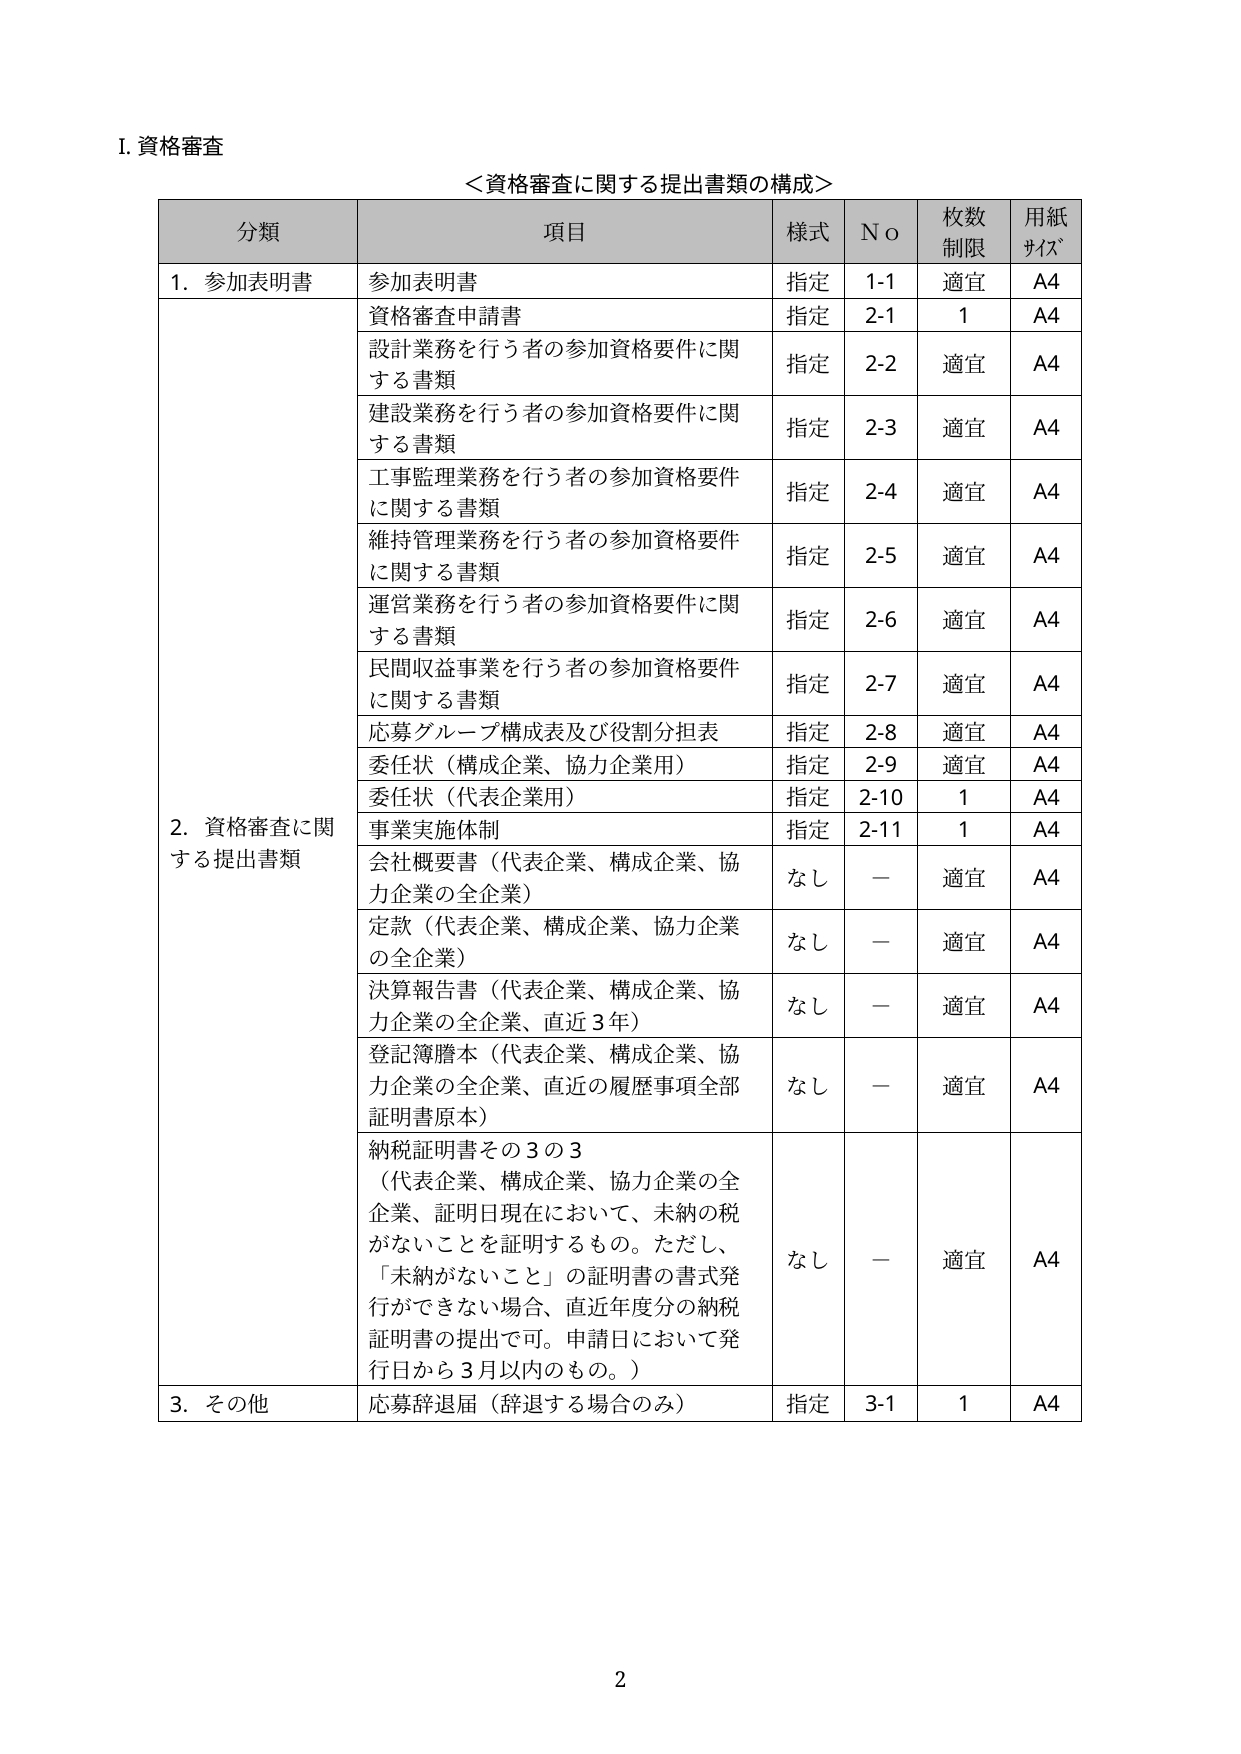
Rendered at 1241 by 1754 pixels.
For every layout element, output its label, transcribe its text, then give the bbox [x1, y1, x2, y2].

table_cell 2-4 [845, 460, 917, 523]
table_cell 委任状（代表企業用） [358, 781, 772, 812]
table_cell 1 [918, 781, 1010, 812]
table_cell なし [773, 974, 844, 1037]
table_header 用紙 ｻｲｽﾞ [1011, 200, 1081, 263]
table_cell 決算報告書（代表企業、構成企業、協力企業の全企業、直近3年） [358, 974, 772, 1037]
table_cell A4 [1011, 748, 1081, 779]
table_cell 参加表明書 [358, 264, 772, 298]
table_cell A4 [1011, 910, 1081, 972]
table_cell A4 [1011, 813, 1081, 844]
table_cell 適宜 [918, 588, 1010, 651]
table_cell 指定 [773, 396, 844, 459]
table_cell A4 [1011, 652, 1081, 714]
table_cell なし [773, 846, 844, 908]
table_cell A4 [1011, 974, 1081, 1037]
table_cell 指定 [773, 716, 844, 747]
table_cell 適宜 [918, 910, 1010, 972]
table_cell なし [773, 1133, 844, 1385]
table_cell A4 [1011, 1133, 1081, 1385]
table_cell A4 [1011, 846, 1081, 908]
table_cell － [845, 1133, 917, 1385]
table_cell 適宜 [918, 332, 1010, 395]
table_cell 適宜 [918, 1133, 1010, 1385]
table_cell 指定 [773, 332, 844, 395]
table_cell 指定 [773, 652, 844, 714]
table_cell 2-1 [845, 299, 917, 331]
table_header Ｎｏ [845, 200, 917, 263]
table_cell A4 [1011, 524, 1081, 587]
text ＜資格審査に関する提出書類の構成＞ [177, 167, 1122, 199]
table_header 枚数 制限 [918, 200, 1010, 263]
table_cell A4 [1011, 781, 1081, 812]
table_cell 適宜 [918, 846, 1010, 908]
table_cell 1 [918, 813, 1010, 844]
table_cell 指定 [773, 524, 844, 587]
table_cell 2-9 [845, 748, 917, 779]
table_cell － [845, 910, 917, 972]
table_cell 指定 [773, 460, 844, 523]
table_cell A4 [1011, 588, 1081, 651]
table_header 項目 [358, 200, 772, 263]
table_cell 3-1 [845, 1386, 917, 1421]
table_cell 定款（代表企業、構成企業、協力企業の全企業） [358, 910, 772, 972]
table_cell 適宜 [918, 264, 1010, 298]
table_cell 適宜 [918, 652, 1010, 714]
table_cell 適宜 [918, 1038, 1010, 1132]
table_cell 設計業務を行う者の参加資格要件に関する書類 [358, 332, 772, 395]
table_cell 適宜 [918, 748, 1010, 779]
table_cell 1．参加表明書 [159, 264, 357, 298]
table_cell A4 [1011, 396, 1081, 459]
table_cell A4 [1011, 332, 1081, 395]
table_cell － [845, 974, 917, 1037]
table_cell なし [773, 1038, 844, 1132]
table_cell 会社概要書（代表企業、構成企業、協力企業の全企業） [358, 846, 772, 908]
table_cell A4 [1011, 716, 1081, 747]
table_cell A4 [1011, 460, 1081, 523]
table_cell 適宜 [918, 524, 1010, 587]
table_cell 2-6 [845, 588, 917, 651]
table_cell － [845, 846, 917, 908]
table_cell 適宜 [918, 396, 1010, 459]
table_cell 3．その他 [159, 1386, 357, 1421]
table_cell 指定 [773, 264, 844, 298]
table_cell 適宜 [918, 974, 1010, 1037]
table_cell 1-1 [845, 264, 917, 298]
table_cell 1 [918, 1386, 1010, 1421]
table_cell 2-10 [845, 781, 917, 812]
table_cell なし [773, 910, 844, 972]
table_cell 指定 [773, 588, 844, 651]
table_cell 2-11 [845, 813, 917, 844]
table_cell 2-7 [845, 652, 917, 714]
table_cell 運営業務を行う者の参加資格要件に関する書類 [358, 588, 772, 651]
table_cell 2．資格審査に関する提出書類 [159, 299, 357, 1385]
table_cell 維持管理業務を行う者の参加資格要件に関する書類 [358, 524, 772, 587]
table_cell 資格審査申請書 [358, 299, 772, 331]
table_cell 指定 [773, 781, 844, 812]
table_header 様式 [773, 200, 844, 263]
table_cell 工事監理業務を行う者の参加資格要件に関する書類 [358, 460, 772, 523]
table_cell A4 [1011, 1038, 1081, 1132]
table_cell A4 [1011, 264, 1081, 298]
table_cell 委任状（構成企業、協力企業用） [358, 748, 772, 779]
table_cell 納税証明書その3の3 （代表企業、構成企業、協力企業の全企業、証明日現在において、未納の税がないことを証明するもの。ただし、「未納がないこと」の証明書の書式発行ができない場合、直近年度分の納税証明書の提出で可。申請日において発行日から3月以内のもの。） [358, 1133, 772, 1385]
table_cell 応募辞退届（辞退する場合のみ） [358, 1386, 772, 1421]
table_header 分類 [159, 200, 357, 263]
table_cell 指定 [773, 1386, 844, 1421]
table_cell A4 [1011, 299, 1081, 331]
table_cell 1 [918, 299, 1010, 331]
table_cell － [845, 1038, 917, 1132]
table_cell 建設業務を行う者の参加資格要件に関する書類 [358, 396, 772, 459]
table_cell 2-5 [845, 524, 917, 587]
table_cell 2-2 [845, 332, 917, 395]
table_cell 2-3 [845, 396, 917, 459]
table_cell 2-8 [845, 716, 917, 747]
table_cell 指定 [773, 813, 844, 844]
subtitle 資格審査 [118, 129, 1122, 161]
table_cell 登記簿謄本（代表企業、構成企業、協力企業の全企業、直近の履歴事項全部証明書原本） [358, 1038, 772, 1132]
table_cell A4 [1011, 1386, 1081, 1421]
table_cell 指定 [773, 299, 844, 331]
table_cell 民間収益事業を行う者の参加資格要件に関する書類 [358, 652, 772, 714]
table_cell 適宜 [918, 460, 1010, 523]
table_cell 指定 [773, 748, 844, 779]
table_cell 適宜 [918, 716, 1010, 747]
table_cell 事業実施体制 [358, 813, 772, 844]
table_cell 応募グループ構成表及び役割分担表 [358, 716, 772, 747]
